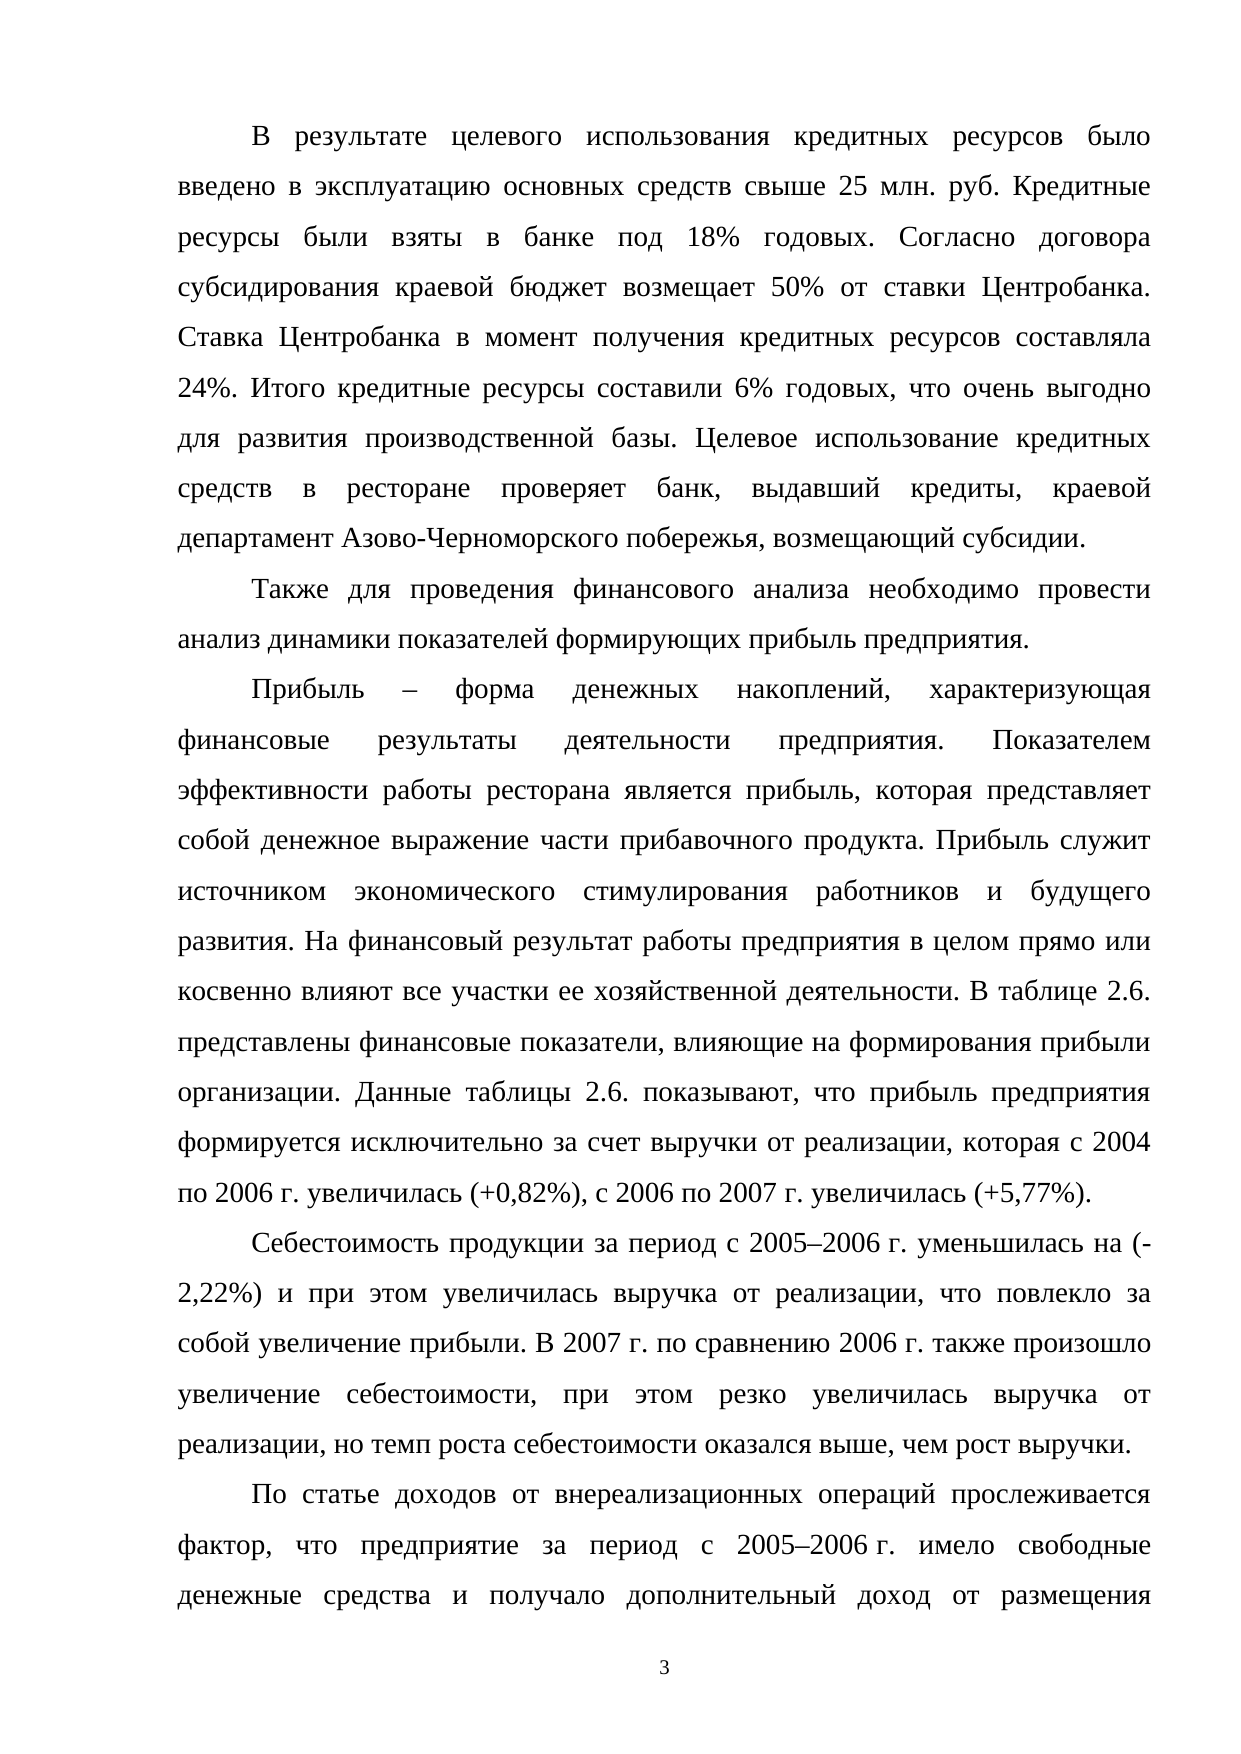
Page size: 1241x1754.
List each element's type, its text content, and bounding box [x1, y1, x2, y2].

text Также для проведения финансового анализа необходимо провести анализ динамики показателей формирующих прибыль предприятия. [177, 571, 1152, 655]
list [177, 1477, 1152, 1611]
text Себестоимость продукции за период с 2005–2006 г. уменьшилась на (-2,22%) и при этом увеличилась выручка от реализации, что повлекло за собой увеличение прибыли. В 2007 г. по сравнению 2006 г. также произошло увеличение себестоимости, при этом резко увеличилась выручка от реализации, но темп роста себестоимости оказался выше, чем рост выручки. [177, 1225, 1152, 1460]
text В результате целевого использования кредитных ресурсов было введено в эксплуатацию основных средств свыше 25 млн. руб. Кредитные ресурсы были взяты в банке под 18% годовых. Согласно договора субсидирования краевой бюджет возмещает 50% от ставки Центробанка. Ставка Центробанка в момент получения кредитных ресурсов составляла 24%. Итого кредитные ресурсы составили 6% годовых, что очень выгодно для развития производственной базы. Целевое использование кредитных средств в ресторане проверяет банк, выдавший кредиты, краевой департамент Азово-Черноморского побережья, возмещающий субсидии. [177, 118, 1152, 554]
text Прибыль – форма денежных накоплений, характеризующая финансовые результаты деятельности предприятия. Показателем эффективности работы ресторана является прибыль, которая представляет собой денежное выражение части прибавочного продукта. Прибыль служит источником экономического стимулирования работников и будущего развития. На финансовый результат работы предприятия в целом прямо или косвенно влияют все участки ее хозяйственной деятельности. В таблице 2.6. представлены финансовые показатели, влияющие на формирования прибыли организации. Данные таблицы 2.6. показывают, что прибыль предприятия формируется исключительно за счет выручки от реализации, которая с 2004 по 2006 г. увеличилась (+0,82%), с 2006 по 2007 г. увеличилась (+5,77%). [177, 672, 1152, 1208]
